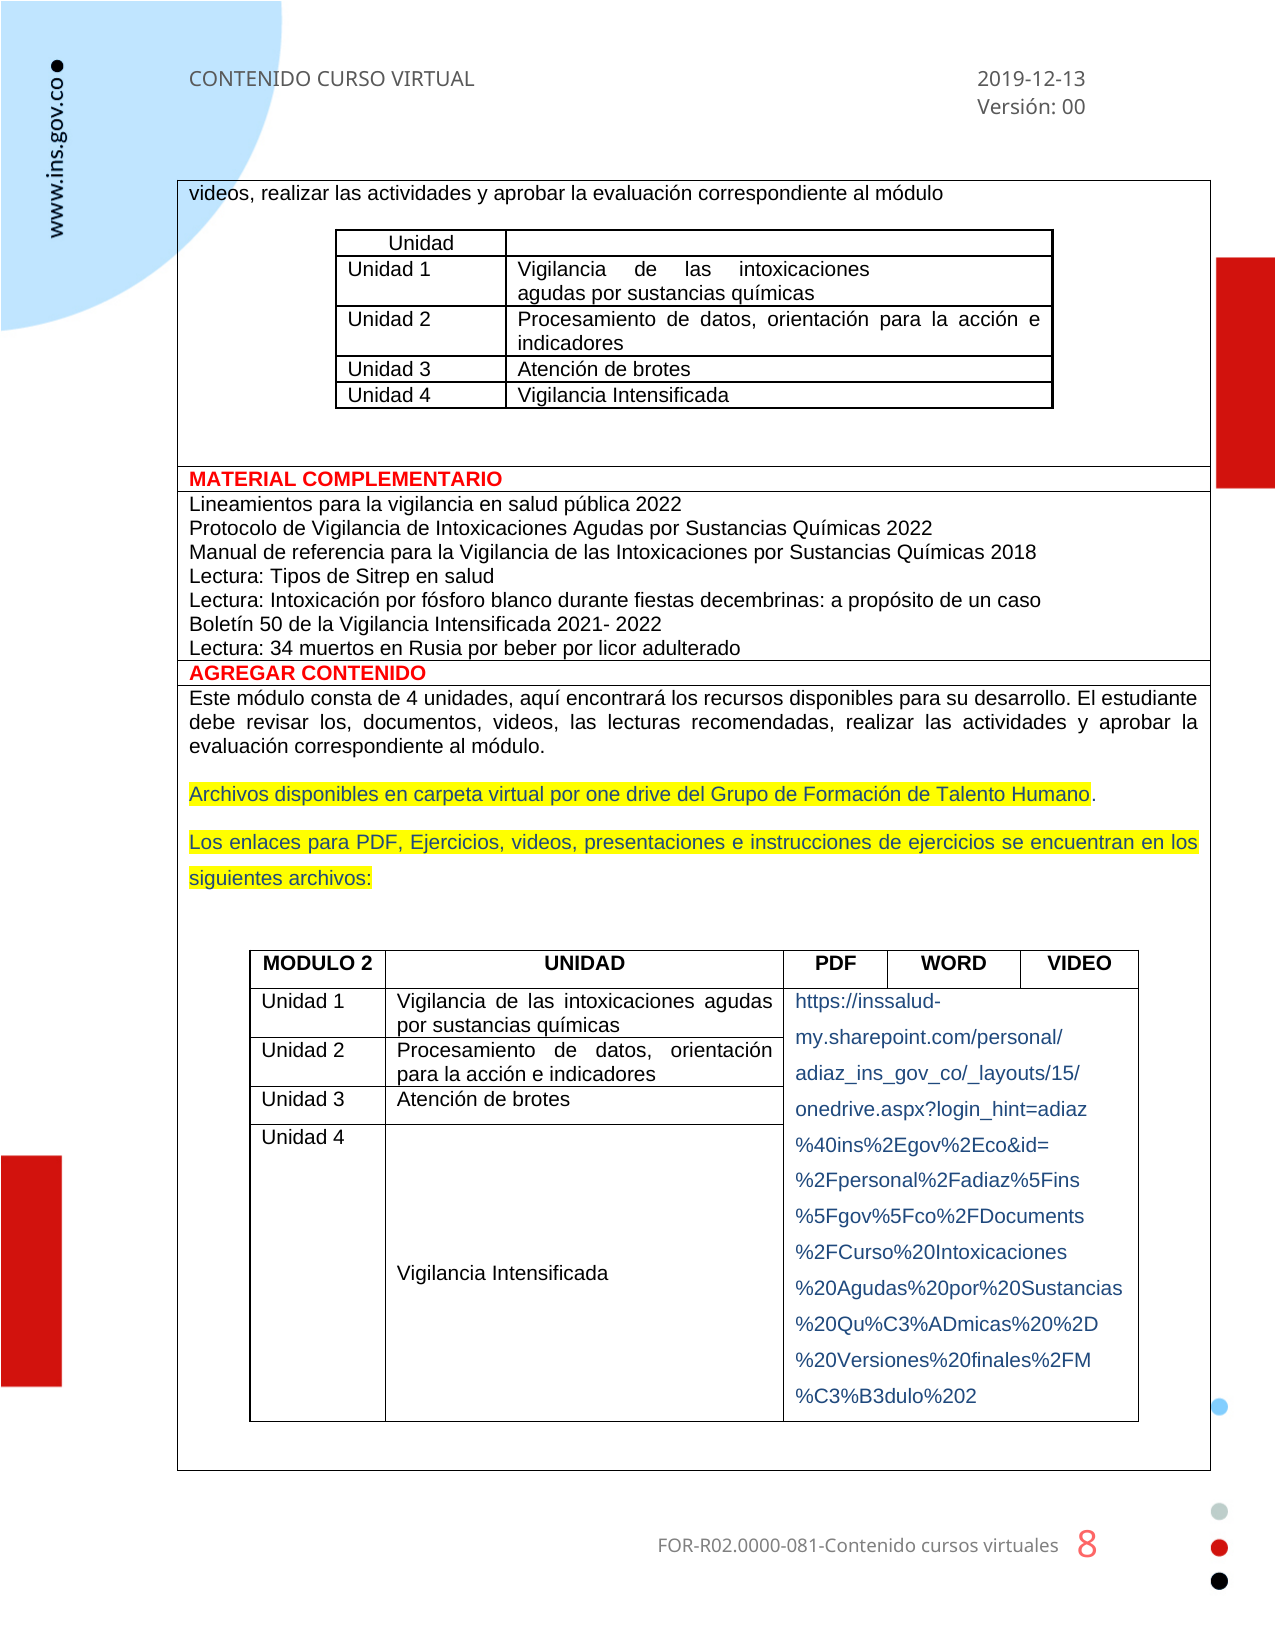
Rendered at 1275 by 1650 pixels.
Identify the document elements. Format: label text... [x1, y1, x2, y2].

picture [0, 1, 1275, 1650]
table_cell AGREGAR CONTENIDO [178, 661, 1210, 685]
table_cell MATERIAL COMPLEMENTARIO [178, 467, 1210, 491]
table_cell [178, 181, 1210, 466]
table_cell Este módulo consta de 4 unidades, aquí encontrará los recursos disponibles para su desarrollo. El estudiante debe revisar los, documentos, videos, las lecturas recomendadas, realizar las actividades y aprobar la evaluación correspondiente al módulo. Archivos disponibles en carpeta virtual por one drive del Grupo de Formación de Talento Humano. Los enlaces para PDF, Ejercicios, videos, presentaciones e instrucciones de ejercicios se encuentran en los siguientes archivos: [178, 686, 1210, 1470]
table_cell Lineamientos para la vigilancia en salud pública 2022 Protocolo de Vigilancia de Intoxicaciones Agudas por Sustancias Químicas 2022 Manual de referencia para la Vigilancia de las Intoxicaciones por Sustancias Químicas 2018 Lectura: Tipos de Sitrep en salud Lectura: Intoxicación por fósforo blanco durante fiestas decembrinas: a propósito de un caso Boletín 50 de la Vigilancia Intensificada 2021- 2022 Lectura: 34 muertos en Rusia por beber por licor adulterado [178, 492, 1210, 660]
